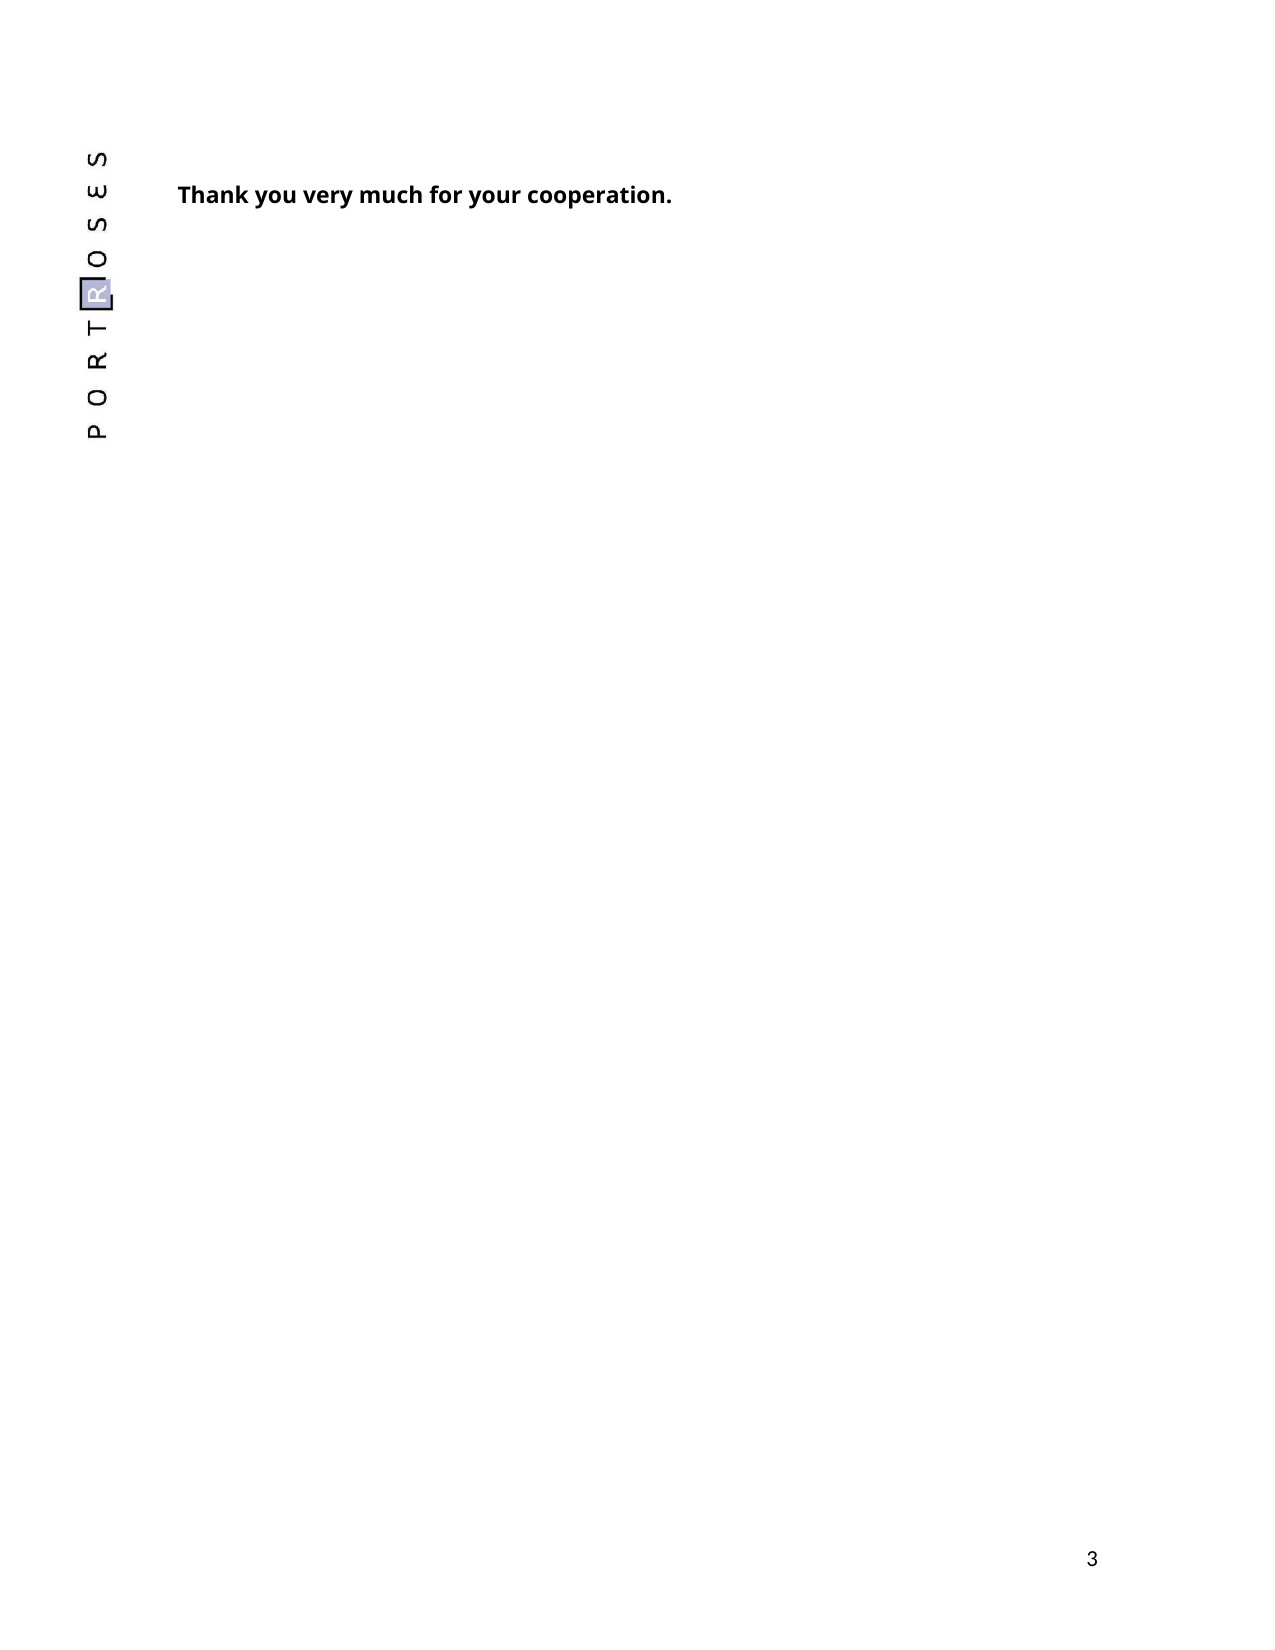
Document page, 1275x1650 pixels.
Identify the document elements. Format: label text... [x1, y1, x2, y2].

picture [75, 137, 118, 441]
text Thank you very much for your cooperation. [177, 179, 1098, 210]
